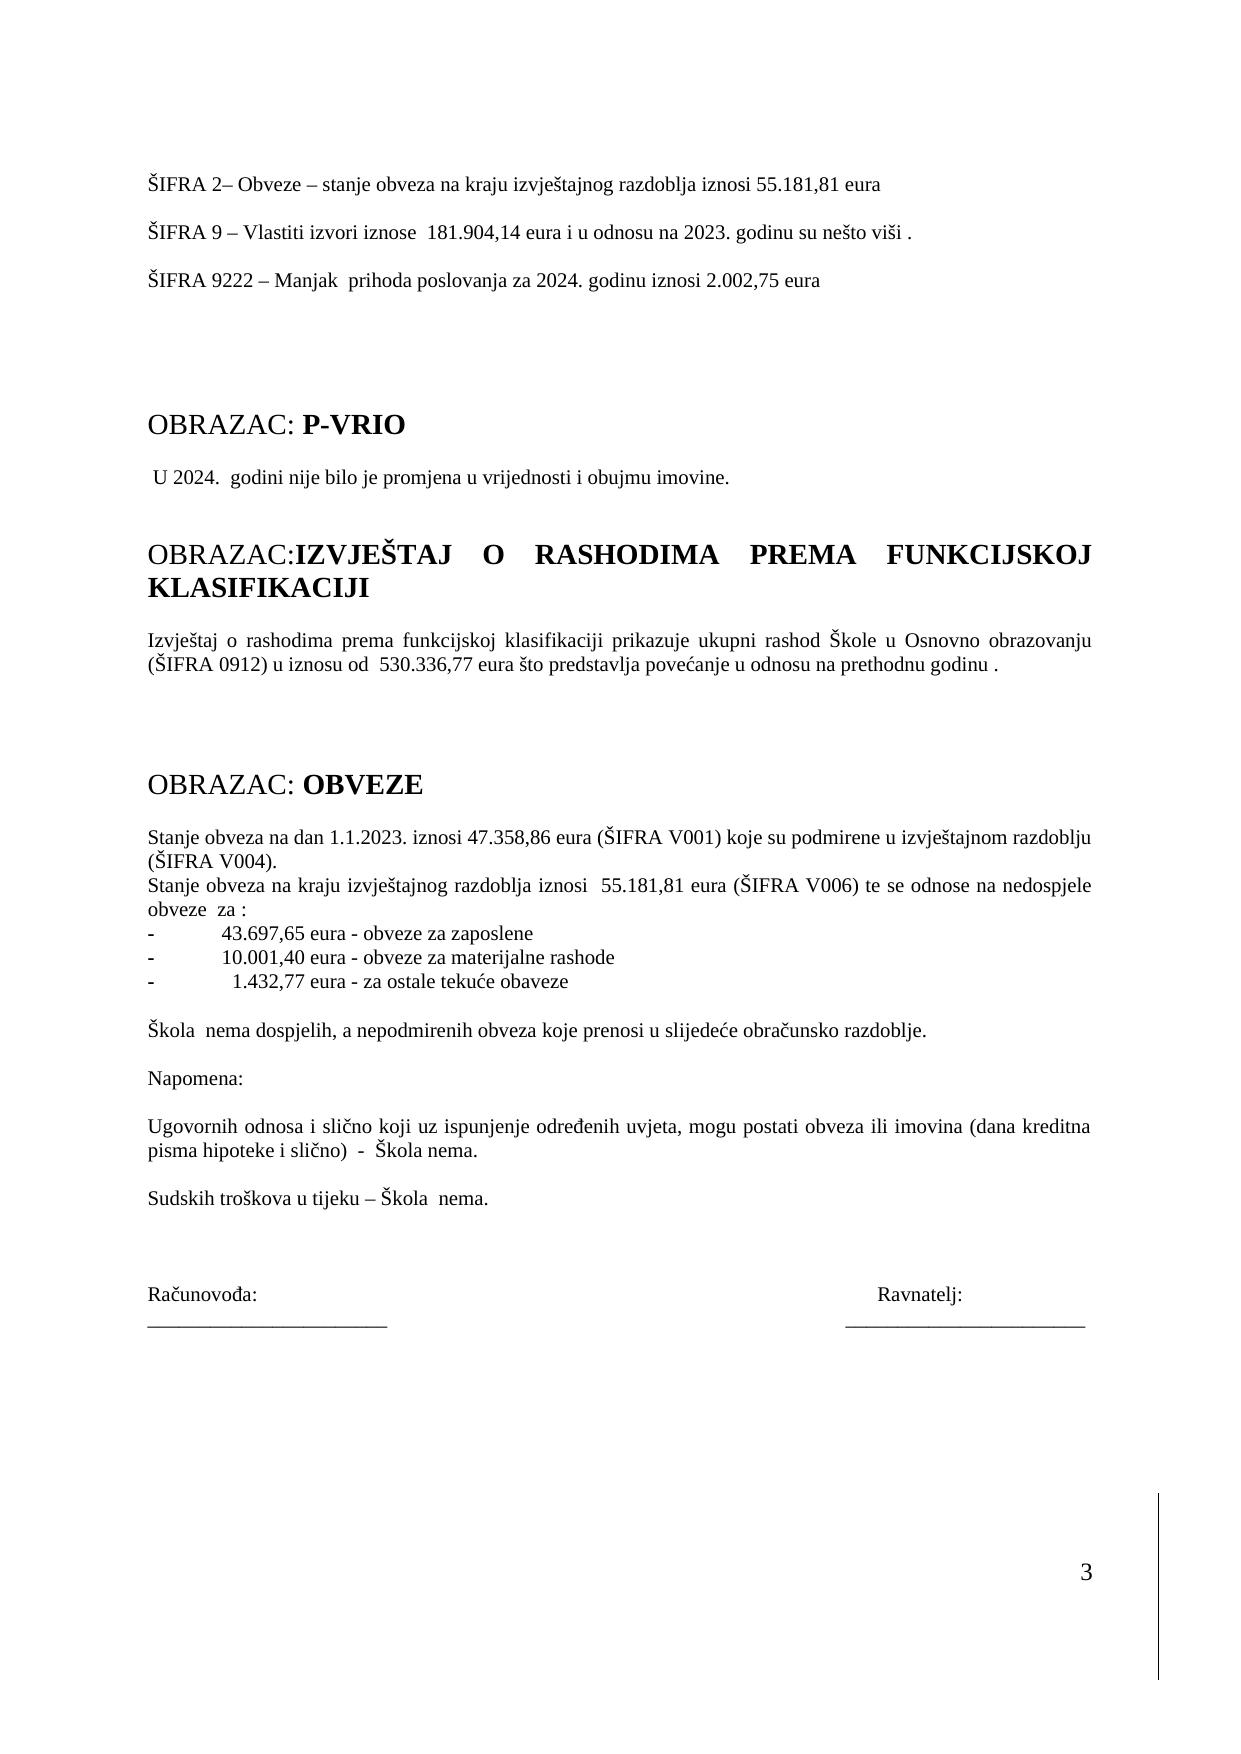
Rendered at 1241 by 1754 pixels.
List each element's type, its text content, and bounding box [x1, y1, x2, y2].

text ŠIFRA 9222 – Manjak prihoda poslovanja za 2024. godinu iznosi 2.002,75 eura [147, 268, 1093, 292]
text Sudskih troškova u tijeku – Škola nema. [147, 1186, 1093, 1210]
list 1.432,77 eura - za ostale tekuće obaveze [147, 969, 1093, 993]
text Stanje obveza na kraju izvještajnog razdoblja iznosi 55.181,81 eura (ŠIFRA V006) te se odnose na nedospjele obveze za : [147, 873, 1093, 921]
text Izvještaj o rashodima prema funkcijskoj klasifikaciji prikazuje ukupni rashod Škole u Osnovno obrazovanju (ŠIFRA 0912) u iznosu od 530.336,77 eura što predstavlja povećanje u odnosu na prethodnu godinu . [147, 628, 1093, 676]
text OBRAZAC:IZVJEŠTAJ O RASHODIMA PREMA FUNKCIJSKOJ KLASIFIKACIJI [147, 537, 1093, 604]
text OBRAZAC: P-VRIO [147, 407, 1093, 441]
text OBRAZAC: OBVEZE [147, 767, 1093, 801]
text Računovođa: Ravnatelj: [147, 1282, 1093, 1306]
text Napomena: [147, 1066, 1093, 1090]
text Stanje obveza na dan 1.1.2023. iznosi 47.358,86 eura (ŠIFRA V001) koje su podmirene u izvještajnom razdoblju (ŠIFRA V004). [147, 825, 1093, 873]
list 10.001,40 eura - obveze za materijalne rashode [147, 945, 1093, 969]
text ŠIFRA 2– Obveze – stanje obveza na kraju izvještajnog razdoblja iznosi 55.181,81 eura [147, 172, 1093, 196]
text _______________________ _______________________ [147, 1306, 1093, 1330]
text Ugovornih odnosa i slično koji uz ispunjenje određenih uvjeta, mogu postati obveza ili imovina (dana kreditna pisma hipoteke i slično) - Škola nema. [147, 1114, 1093, 1162]
text Škola nema dospjelih, a nepodmirenih obveza koje prenosi u slijedeće obračunsko razdoblje. [147, 1017, 1093, 1042]
list 43.697,65 eura - obveze za zaposlene [147, 921, 1093, 945]
text ŠIFRA 9 – Vlastiti izvori iznose 181.904,14 eura i u odnosu na 2023. godinu su nešto viši . [147, 220, 1093, 244]
text U 2024. godini nije bilo je promjena u vrijednosti i obujmu imovine. [147, 465, 1093, 489]
